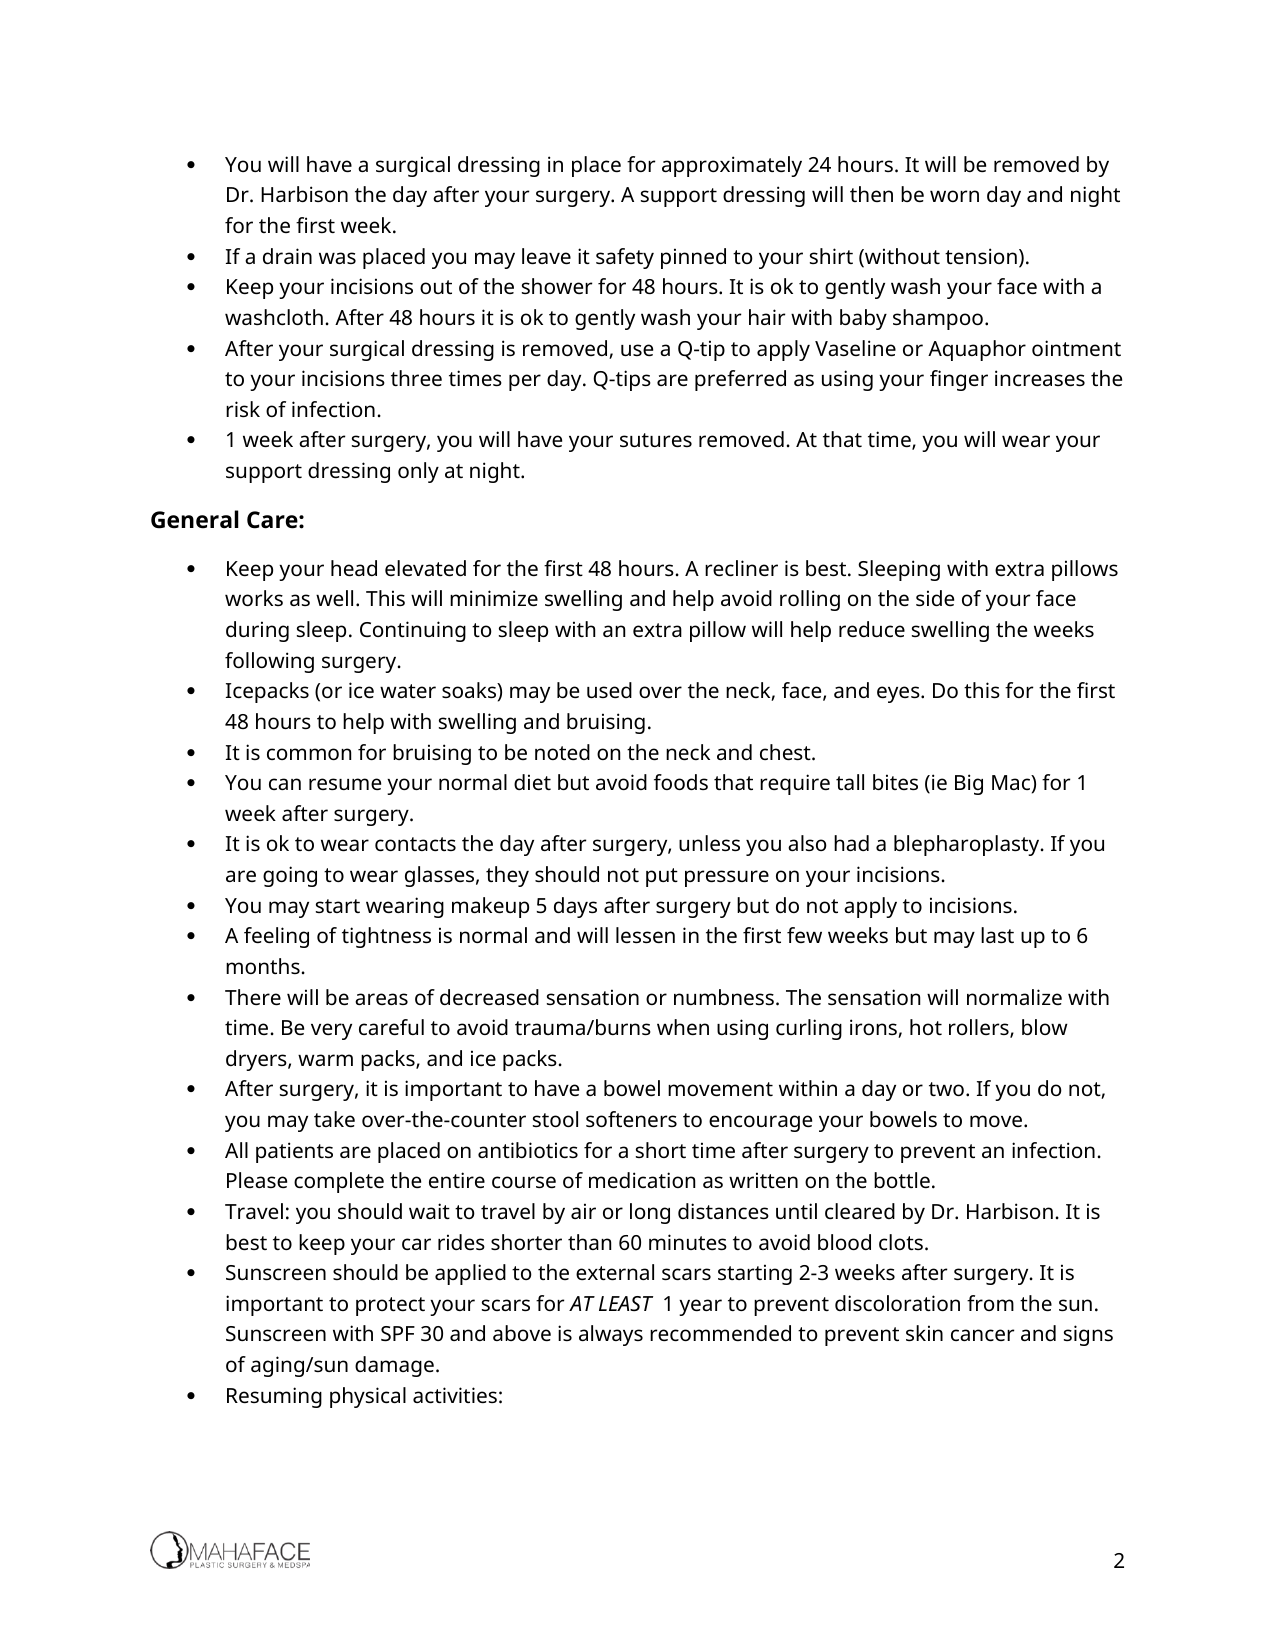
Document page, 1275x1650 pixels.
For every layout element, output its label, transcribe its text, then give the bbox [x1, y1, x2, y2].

list All patients are placed on antibiotics for a short time after surgery to prevent an infection. Please complete the entire course of medication as written on the bottle. [187, 1136, 1125, 1195]
list Icepacks (or ice water soaks) may be used over the neck, face, and eyes. Do this for the first 48 hours to help with swelling and bruising. [187, 676, 1125, 736]
list Keep your incisions out of the shower for 48 hours. It is ok to gently wash your face with a washcloth. After 48 hours it is ok to gently wash your hair with baby shampoo. [187, 272, 1125, 332]
list After surgery, it is important to have a bowel movement within a day or two. If you do not, you may take over-the-counter stool softeners to encourage your bowels to move. [187, 1074, 1125, 1134]
list 1 week after surgery, you will have your sutures removed. At that time, you will wear your support dressing only at night. [187, 426, 1125, 485]
list It is common for bruising to be noted on the neck and chest. [187, 738, 1125, 766]
text General Care: [150, 503, 1125, 535]
list Resuming physical activities: [187, 1381, 1125, 1409]
list You will have a surgical dressing in place for approximately 24 hours. It will be removed by Dr. Harbison the day after your surgery. A support dressing will then be worn day and night for the first week. [187, 150, 1125, 240]
picture [150, 1531, 310, 1569]
list Sunscreen should be applied to the external scars starting 2-3 weeks after surgery. It is important to protect your scars for AT LEAST 1 year to prevent discoloration from the sun. Sunscreen with SPF 30 and above is always recommended to prevent skin cancer and signs of aging/sun damage. [187, 1258, 1125, 1379]
list If a drain was placed you may leave it safety pinned to your shirt (without tension). [187, 242, 1125, 270]
list A feeling of tightness is normal and will lessen in the first few weeks but may last up to 6 months. [187, 921, 1125, 981]
list You may start wearing makeup 5 days after surgery but do not apply to incisions. [187, 891, 1125, 919]
list After your surgical dressing is removed, use a Q-tip to apply Vaseline or Aquaphor ointment to your incisions three times per day. Q-tips are preferred as using your finger increases the risk of infection. [187, 334, 1125, 423]
list Travel: you should wait to travel by air or long distances until cleared by Dr. Harbison. It is best to keep your car rides shorter than 60 minutes to avoid blood clots. [187, 1197, 1125, 1256]
list Keep your head elevated for the first 48 hours. A recliner is best. Sleeping with extra pillows works as well. This will minimize swelling and help avoid rolling on the side of your face during sleep. Continuing to sleep with an extra pillow will help reduce swelling the weeks following surgery. [187, 554, 1125, 674]
list It is ok to wear contacts the day after surgery, unless you also had a blepharoplasty. If you are going to wear glasses, they should not put pressure on your incisions. [187, 829, 1125, 889]
list There will be areas of decreased sensation or numbness. The sensation will normalize with time. Be very careful to avoid trauma/burns when using curling irons, hot rollers, blow dryers, warm packs, and ice packs. [187, 983, 1125, 1072]
list You can resume your normal diet but avoid foods that require tall bites (ie Big Mac) for 1 week after surgery. [187, 768, 1125, 827]
